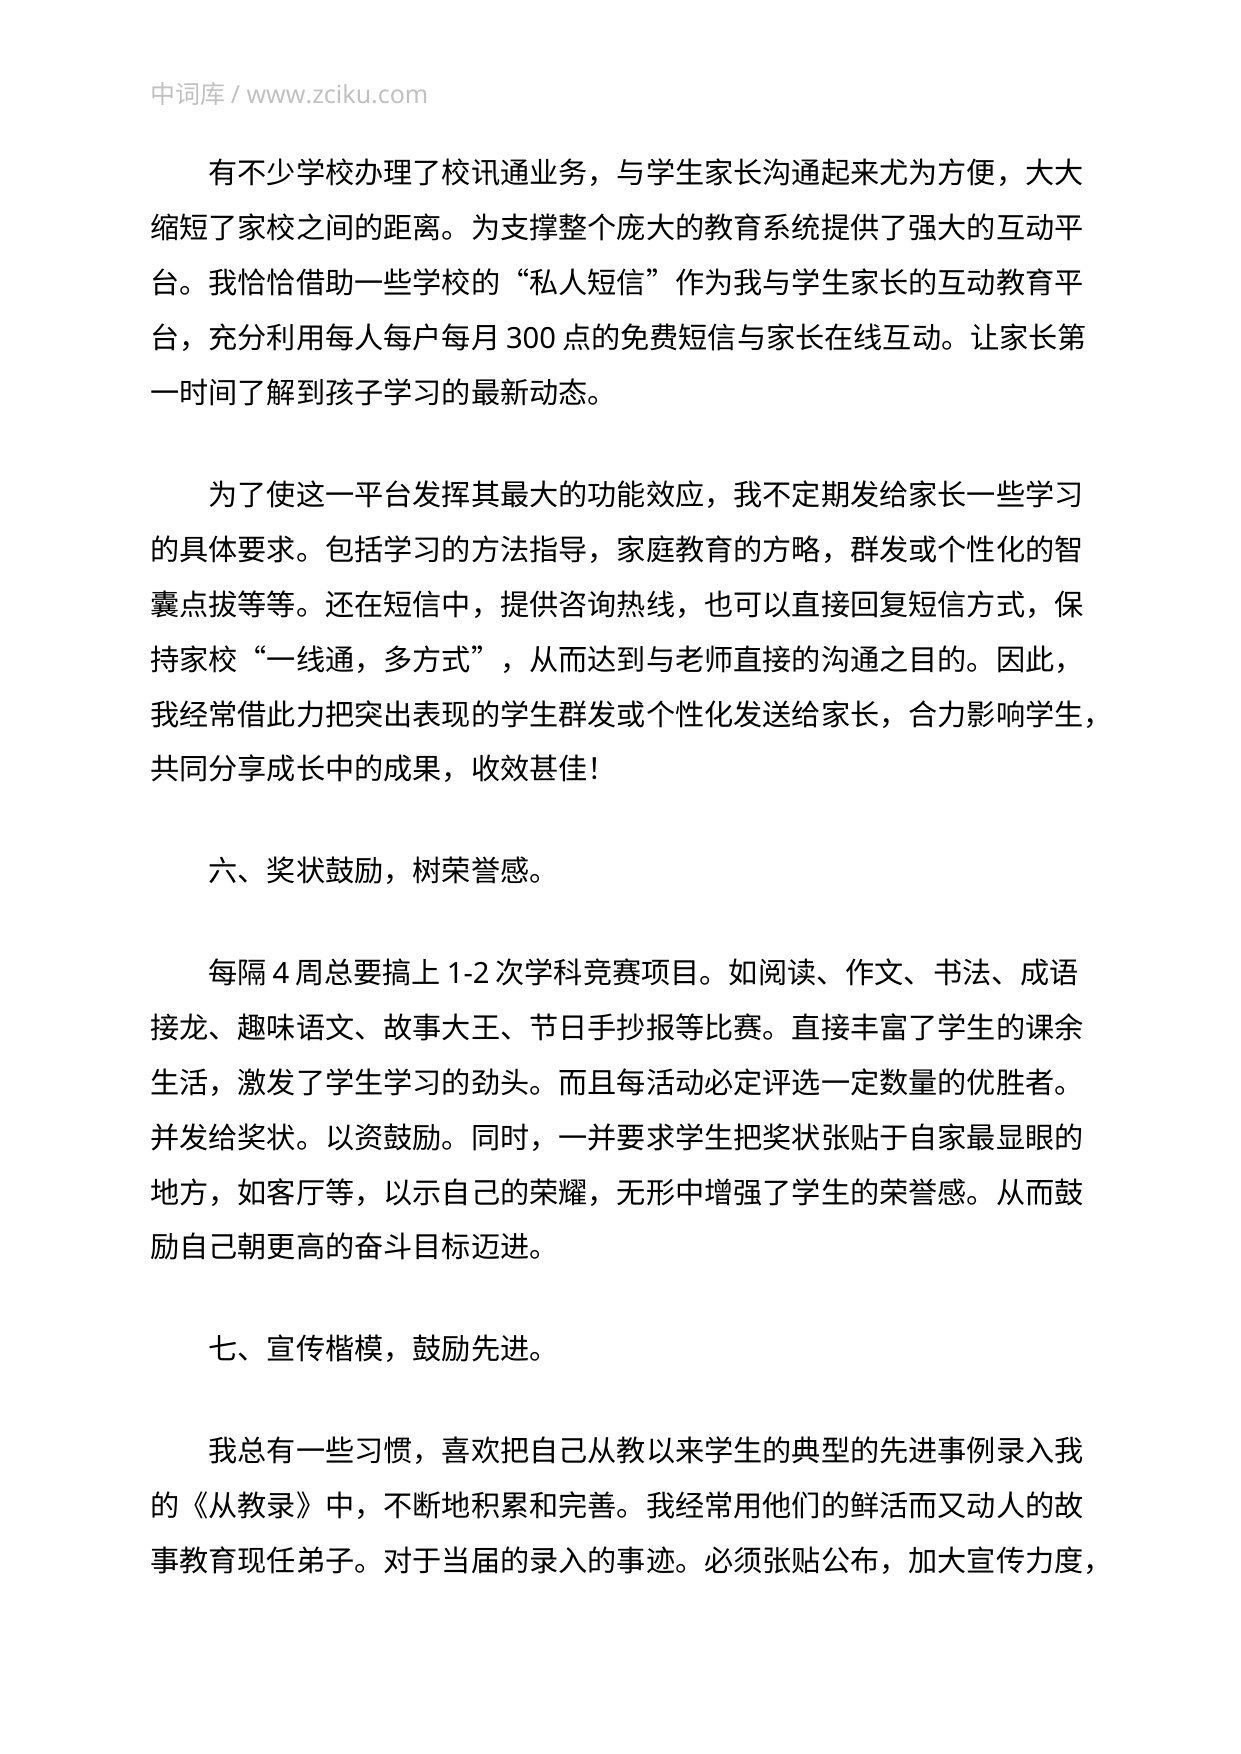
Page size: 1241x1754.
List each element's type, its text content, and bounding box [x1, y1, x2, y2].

text 六、奖状鼓励，树荣誉感。 [150, 848, 1090, 890]
text 每隔4周总要搞上1-2次学科竞赛项目。如阅读、作文、书法、成语接龙、趣味语文、故事大王、节日手抄报等比赛。直接丰富了学生的课余生活，激发了学生学习的劲头。而且每活动必定评选一定数量的优胜者。并发给奖状。以资鼓励。同时，一并要求学生把奖状张贴于自家最显眼的地方，如客厅等，以示自己的荣耀，无形中增强了学生的荣誉感。从而鼓励自己朝更高的奋斗目标迈进。 [150, 949, 1090, 1266]
text 七、宣传楷模，鼓励先进。 [150, 1326, 1090, 1368]
text 有不少学校办理了校讯通业务，与学生家长沟通起来尤为方便，大大缩短了家校之间的距离。为支撑整个庞大的教育系统提供了强大的互动平台。我恰恰借助一些学校的“私人短信”作为我与学生家长的互动教育平台，充分利用每人每户每月300点的免费短信与家长在线互动。让家长第一时间了解到孩子学习的最新动态。 [150, 150, 1090, 412]
text 为了使这一平台发挥其最大的功能效应，我不定期发给家长一些学习的具体要求。包括学习的方法指导，家庭教育的方略，群发或个性化的智囊点拔等等。还在短信中，提供咨询热线，也可以直接回复短信方式，保持家校“一线通，多方式”，从而达到与老师直接的沟通之目的。因此，我经常借此力把突出表现的学生群发或个性化发送给家长，合力影响学生，共同分享成长中的成果，收效甚佳！ [150, 471, 1090, 788]
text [150, 1428, 1090, 1580]
